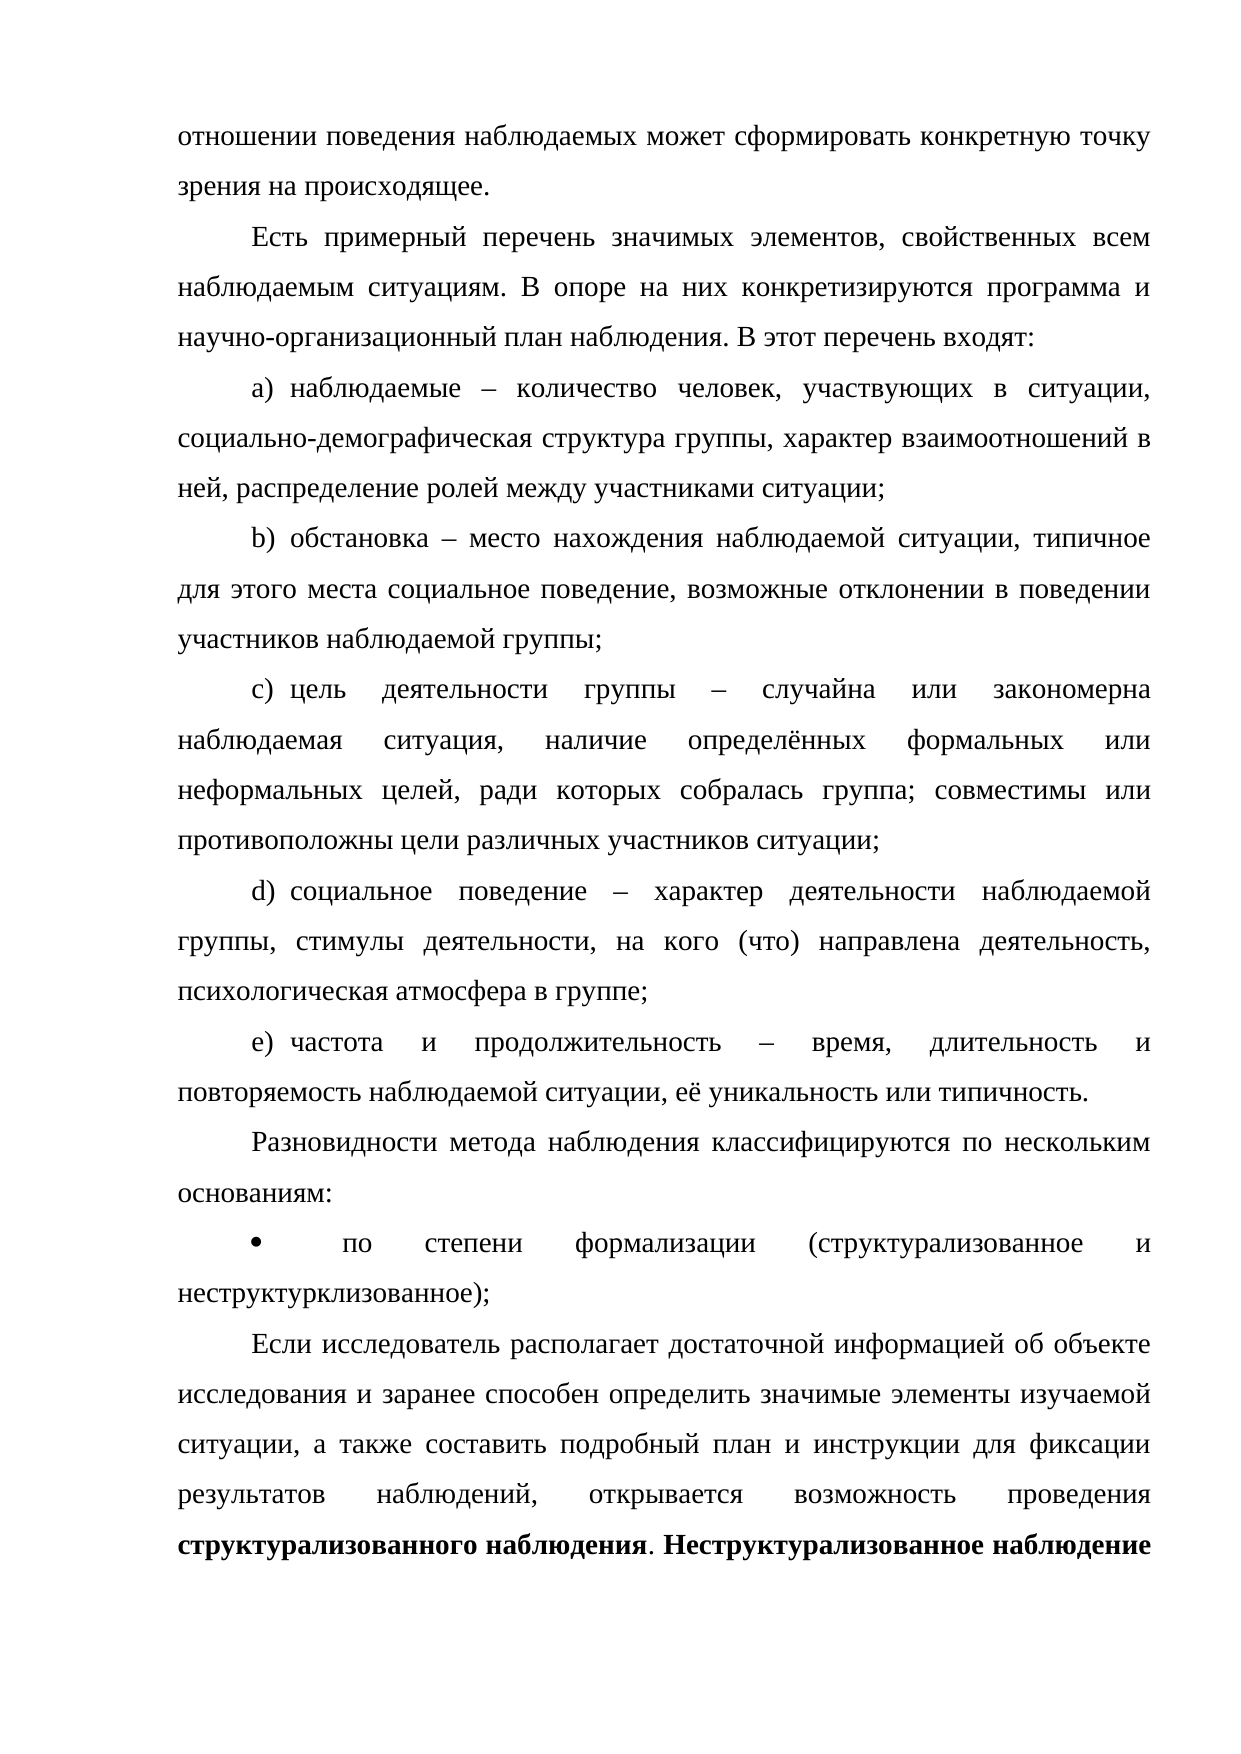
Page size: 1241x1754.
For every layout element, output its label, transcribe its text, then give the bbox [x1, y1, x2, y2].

text Есть примерный перечень значимых элементов, свойственных всем наблюдаемым ситуациям. В опоре на них конкретизируются программа и научно-организационный план наблюдения. В этот перечень входят: [177, 219, 1152, 353]
list социальное поведение – характер деятельности наблюдаемой группы, стимулы деятельности, на кого (что) направлена деятельность, психологическая атмосфера в группе; [177, 873, 1152, 1007]
list обстановка – место нахождения наблюдаемой ситуации, типичное для этого места социальное поведение, возможные отклонении в поведении участников наблюдаемой группы; [177, 521, 1152, 655]
list цель деятельности группы – случайна или закономерна наблюдаемая ситуация, наличие определённых формальных или неформальных целей, ради которых собралась группа; совместимы или противоположны цели различных участников ситуации; [177, 672, 1152, 856]
list по степени формализации (структурализованное и неструктурклизованное); [177, 1225, 1152, 1309]
list частота и продолжительность – время, длительность и повторяемость наблюдаемой ситуации, её уникальность или типичность. [177, 1024, 1152, 1108]
text Разновидности метода наблюдения классифицируются по нескольким основаниям: [177, 1124, 1152, 1208]
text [177, 118, 1152, 202]
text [177, 1326, 1152, 1561]
list наблюдаемые – количество человек, участвующих в ситуации, социально-демографическая структура группы, характер взаимоотношений в ней, распределение ролей между участниками ситуации; [177, 370, 1152, 504]
